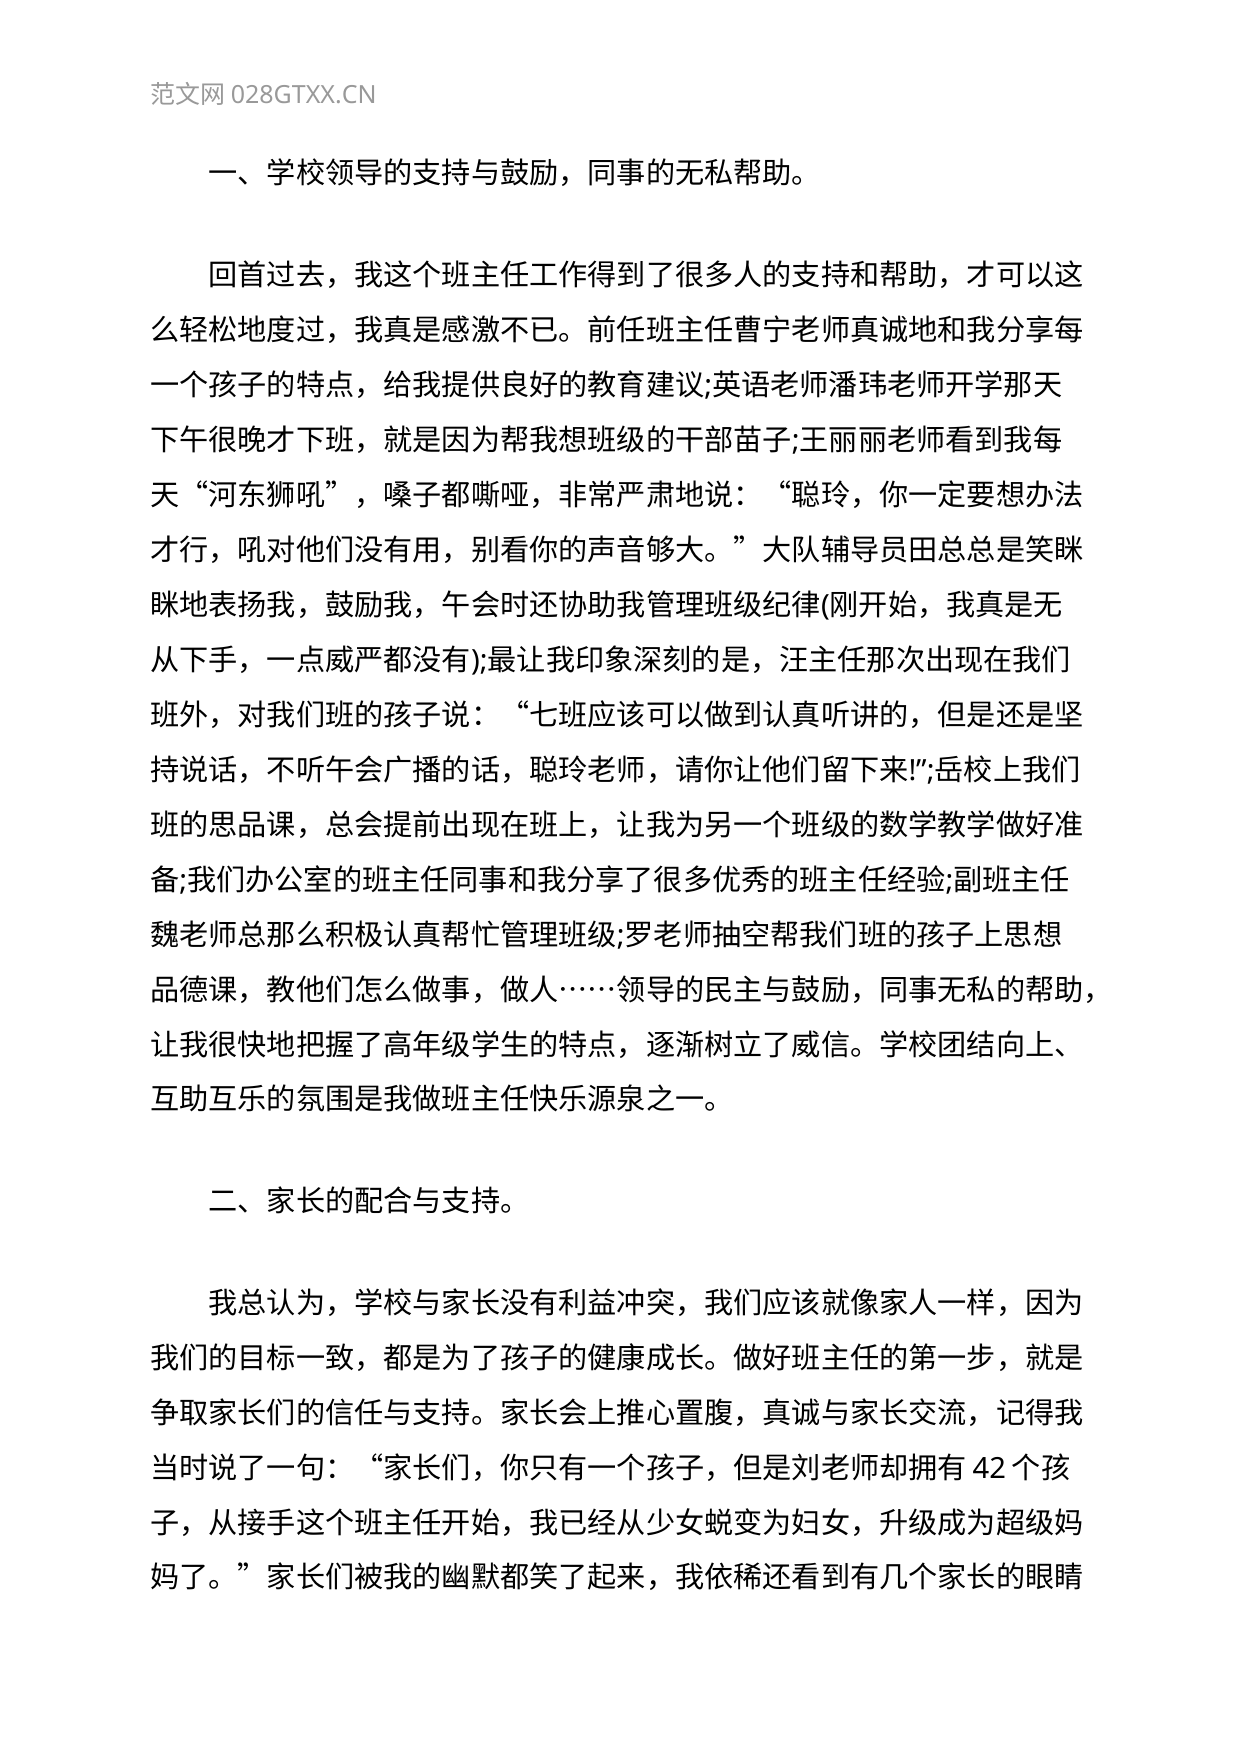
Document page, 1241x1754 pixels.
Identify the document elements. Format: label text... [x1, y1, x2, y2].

text 回首过去，我这个班主任工作得到了很多人的支持和帮助，才可以这么轻松地度过，我真是感激不已。前任班主任曹宁老师真诚地和我分享每一个孩子的特点，给我提供良好的教育建议;英语老师潘玮老师开学那天下午很晚才下班，就是因为帮我想班级的干部苗子;王丽丽老师看到我每天“河东狮吼”，嗓子都嘶哑，非常严肃地说：“聪玲，你一定要想办法才行，吼对他们没有用，别看你的声音够大。”大队辅导员田总总是笑眯眯地表扬我，鼓励我，午会时还协助我管理班级纪律(刚开始，我真是无从下手，一点威严都没有);最让我印象深刻的是，汪主任那次出现在我们班外，对我们班的孩子说：“七班应该可以做到认真听讲的，但是还是坚持说话，不听午会广播的话，聪玲老师，请你让他们留下来!”;岳校上我们班的思品课，总会提前出现在班上，让我为另一个班级的数学教学做好准备;我们办公室的班主任同事和我分享了很多优秀的班主任经验;副班主任魏老师总那么积极认真帮忙管理班级;罗老师抽空帮我们班的孩子上思想品德课，教他们怎么做事，做人……领导的民主与鼓励，同事无私的帮助，让我很快地把握了高年级学生的特点，逐渐树立了威信。学校团结向上、互助互乐的氛围是我做班主任快乐源泉之一。 [150, 252, 1090, 1118]
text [150, 1279, 1090, 1596]
text 一、学校领导的支持与鼓励，同事的无私帮助。 [150, 150, 1090, 192]
text 二、家长的配合与支持。 [150, 1178, 1090, 1220]
